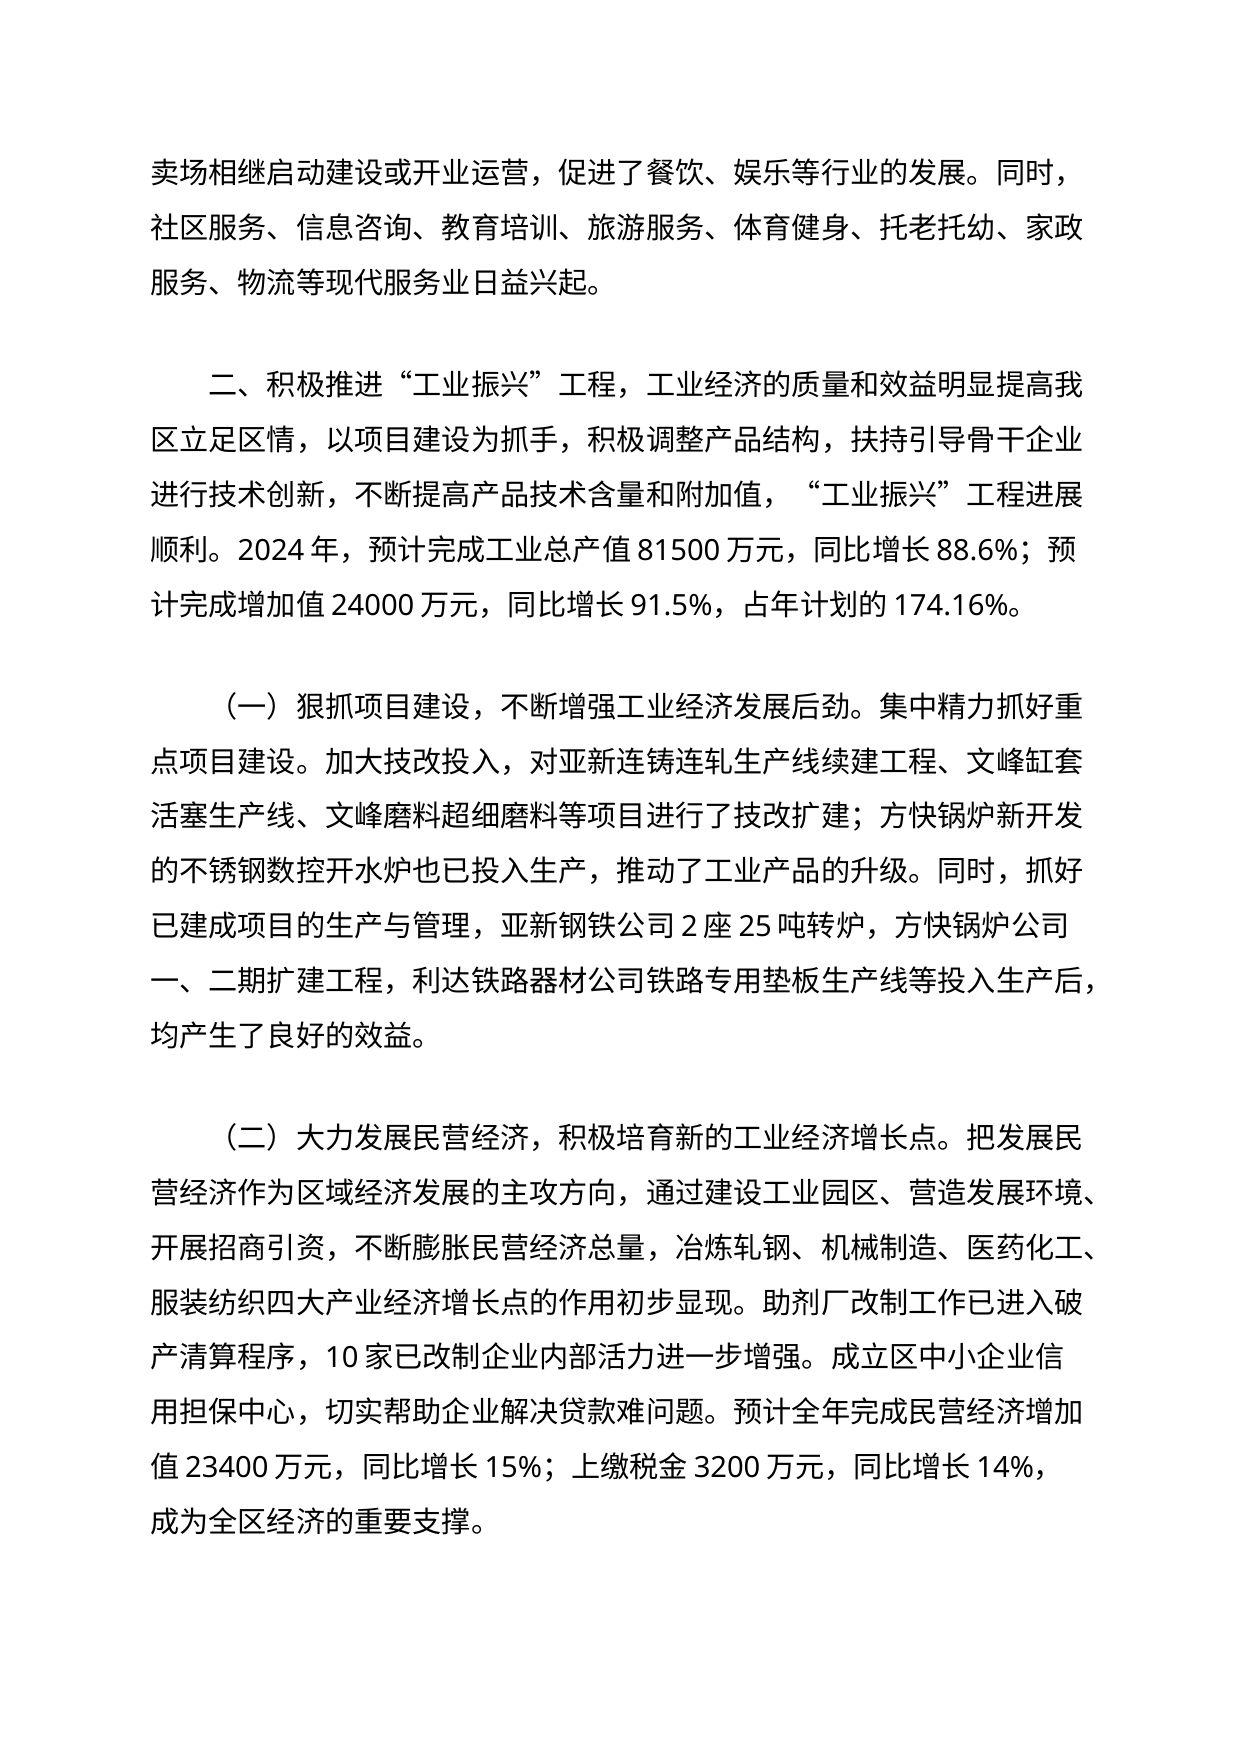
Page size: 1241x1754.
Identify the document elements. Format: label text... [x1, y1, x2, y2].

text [150, 150, 1090, 302]
text （二）大力发展民营经济，积极培育新的工业经济增长点。把发展民营经济作为区域经济发展的主攻方向，通过建设工业园区、营造发展环境、开展招商引资，不断膨胀民营经济总量，冶炼轧钢、机械制造、医药化工、服装纺织四大产业经济增长点的作用初步显现。助剂厂改制工作已进入破产清算程序，10家已改制企业内部活力进一步增强。成立区中小企业信用担保中心，切实帮助企业解决贷款难问题。预计全年完成民营经济增加值23400万元，同比增长15%；上缴税金3200万元，同比增长14%，成为全区经济的重要支撑。 [150, 1114, 1090, 1541]
text 二、积极推进“工业振兴”工程，工业经济的质量和效益明显提高我区立足区情，以项目建设为抓手，积极调整产品结构，扶持引导骨干企业进行技术创新，不断提高产品技术含量和附加值，“工业振兴”工程进展顺利。2024年，预计完成工业总产值81500万元，同比增长88.6%；预计完成增加值24000万元，同比增长91.5%，占年计划的174.16%。 [150, 362, 1090, 624]
text （一）狠抓项目建设，不断增强工业经济发展后劲。集中精力抓好重点项目建设。加大技改投入，对亚新连铸连轧生产线续建工程、文峰缸套活塞生产线、文峰磨料超细磨料等项目进行了技改扩建；方快锅炉新开发的不锈钢数控开水炉也已投入生产，推动了工业产品的升级。同时，抓好已建成项目的生产与管理，亚新钢铁公司2座25吨转炉，方快锅炉公司一、二期扩建工程，利达铁路器材公司铁路专用垫板生产线等投入生产后，均产生了良好的效益。 [150, 683, 1090, 1055]
